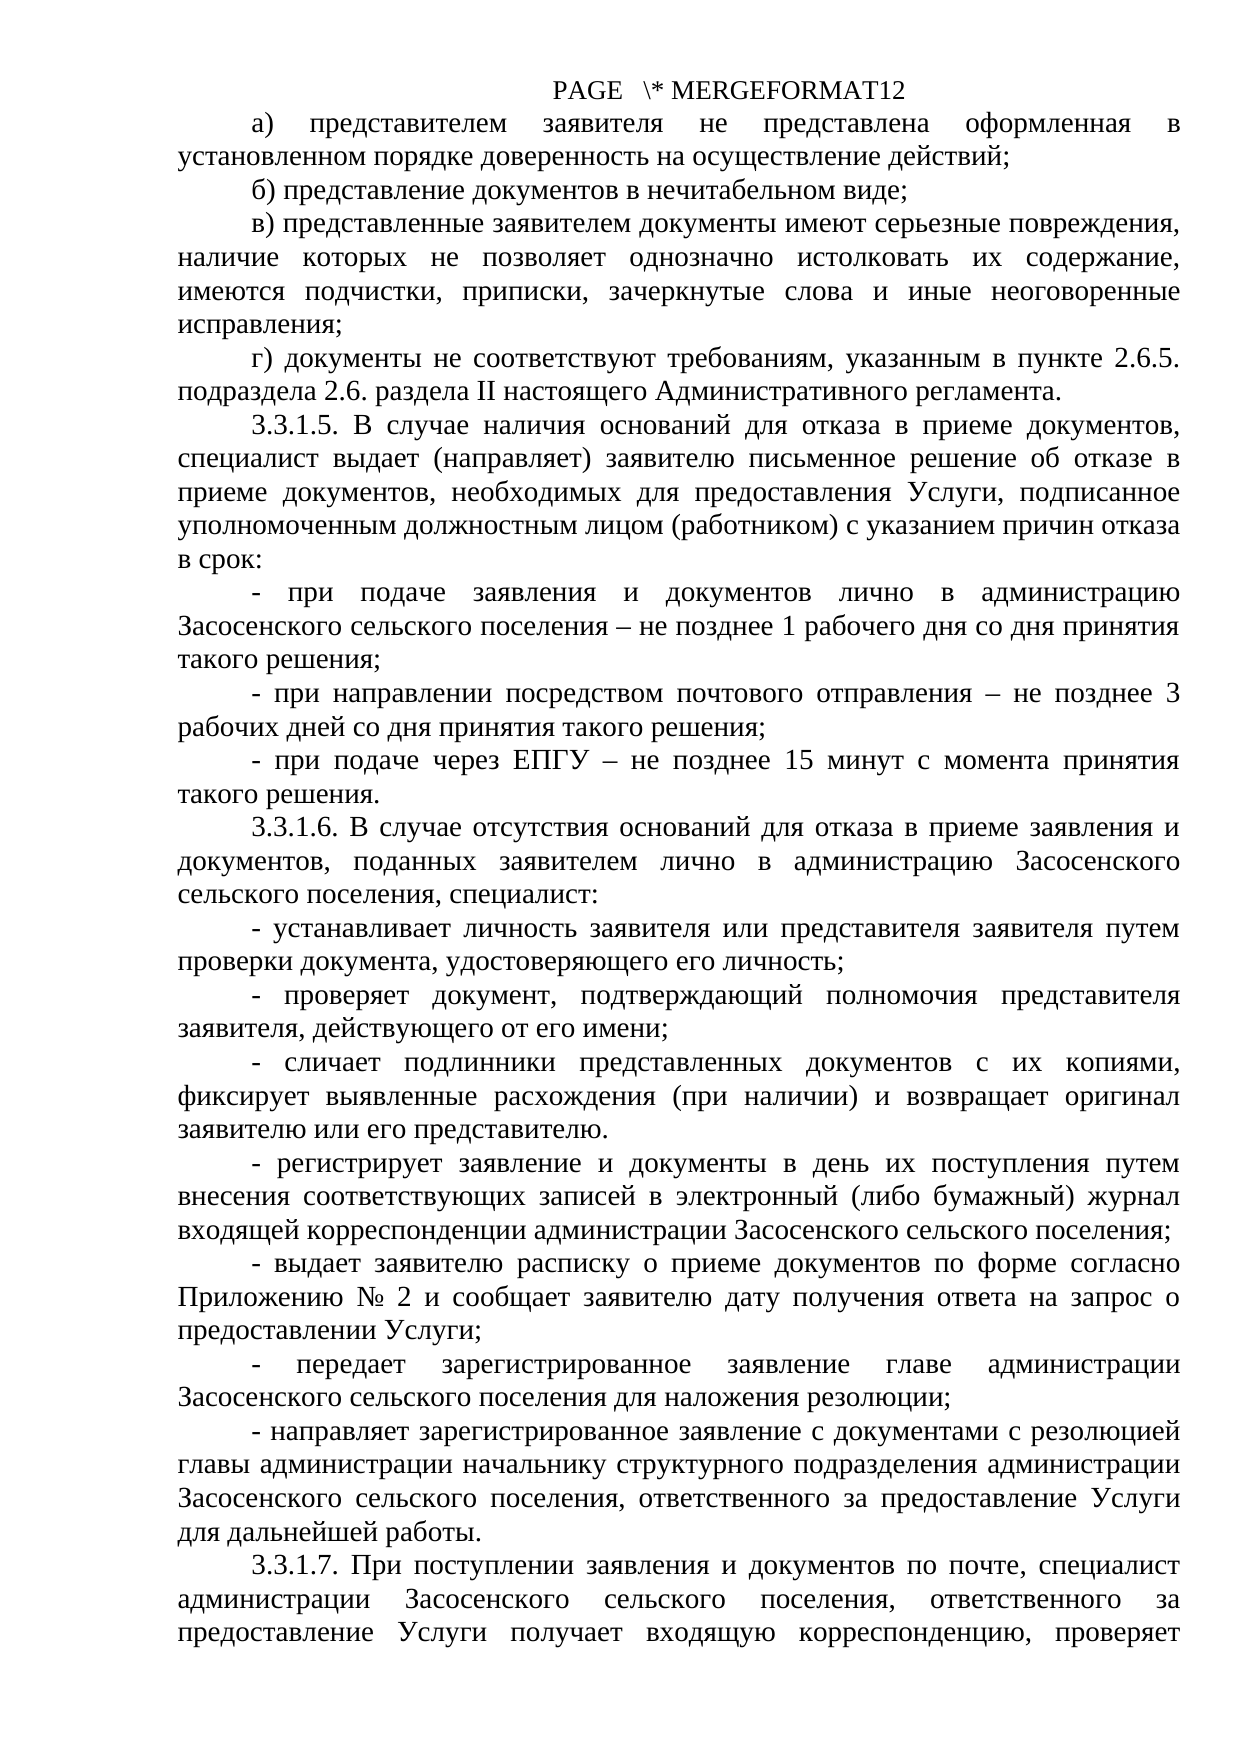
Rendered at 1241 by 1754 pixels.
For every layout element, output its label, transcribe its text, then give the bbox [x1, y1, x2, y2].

text - регистрирует заявление и документы в день их поступления путем внесения соответствующих записей в электронный (либо бумажный) журнал входящей корреспонденции администрации Засосенского сельского поселения; [177, 1145, 1181, 1245]
text 3.3.1.6. В случае отсутствия оснований для отказа в приеме заявления и документов, поданных заявителем лично в администрацию Засосенского сельского поселения, специалист: [177, 809, 1181, 910]
text - при направлении посредством почтового отправления – не позднее 3 рабочих дней со дня принятия такого решения; [177, 675, 1181, 742]
text 3.3.1.5. В случае наличия оснований для отказа в приеме документов, специалист выдает (направляет) заявителю письменное решение об отказе в приеме документов, необходимых для предоставления Услуги, подписанное уполномоченным должностным лицом (работником) с указанием причин отказа в срок: [177, 407, 1181, 574]
text - устанавливает личность заявителя или представителя заявителя путем проверки документа, удостоверяющего его личность; [177, 910, 1181, 977]
text - выдает заявителю расписку о приеме документов по форме согласно Приложению № 2 и сообщает заявителю дату получения ответа на запрос о предоставлении Услуги; [177, 1245, 1181, 1346]
text а) представителем заявителя не представлена оформленная в установленном порядке доверенность на осуществление действий; [177, 105, 1181, 172]
text - направляет зарегистрированное заявление с документами с резолюцией главы администрации начальнику структурного подразделения администрации Засосенского сельского поселения, ответственного за предоставление Услуги для дальнейшей работы. [177, 1413, 1181, 1547]
text - при подаче заявления и документов лично в администрацию Засосенского сельского поселения – не позднее 1 рабочего дня со дня принятия такого решения; [177, 574, 1181, 675]
text б) представление документов в нечитабельном виде; [177, 172, 1181, 206]
text - сличает подлинники представленных документов с их копиями, фиксирует выявленные расхождения (при наличии) и возвращает оригинал заявителю или его представителю. [177, 1044, 1181, 1145]
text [177, 1547, 1181, 1648]
text - проверяет документ, подтверждающий полномочия представителя заявителя, действующего от его имени; [177, 977, 1181, 1044]
text в) представленные заявителем документы имеют серьезные повреждения, наличие которых не позволяет однозначно истолковать их содержание, имеются подчистки, приписки, зачеркнутые слова и иные неоговоренные исправления; [177, 206, 1181, 340]
text г) документы не соответствуют требованиям, указанным в пункте 2.6.5. подраздела 2.6. раздела II настоящего Административного регламента. [177, 340, 1181, 407]
text - при подаче через ЕПГУ – не позднее 15 минут с момента принятия такого решения. [177, 742, 1181, 809]
text - передает зарегистрированное заявление главе администрации Засосенского сельского поселения для наложения резолюции; [177, 1346, 1181, 1413]
